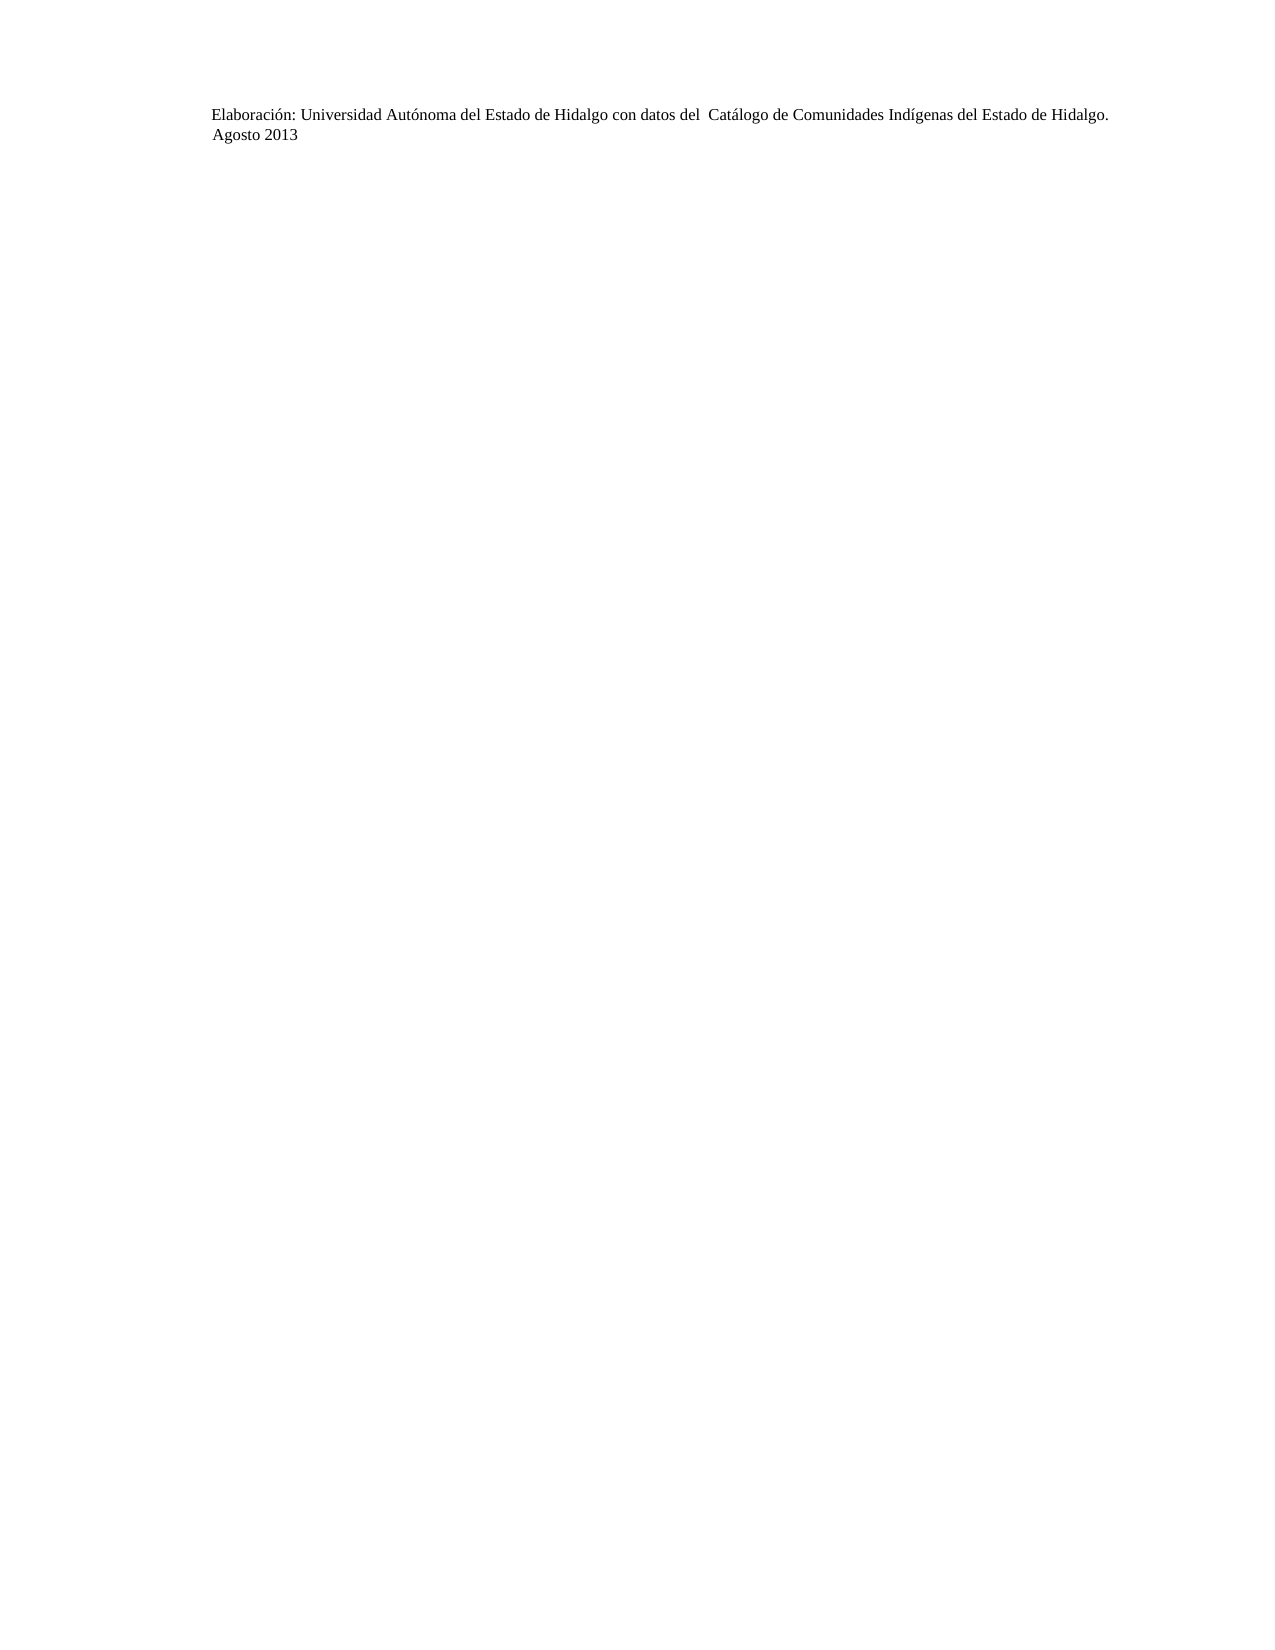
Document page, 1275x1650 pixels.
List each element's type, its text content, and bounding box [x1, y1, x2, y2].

text Elaboración: Universidad Autónoma del Estado de Hidalgo con datos del Catálogo de Comunidades Indígenas del Estado de Hidalgo. Agosto 2013 [211, 104, 1127, 144]
